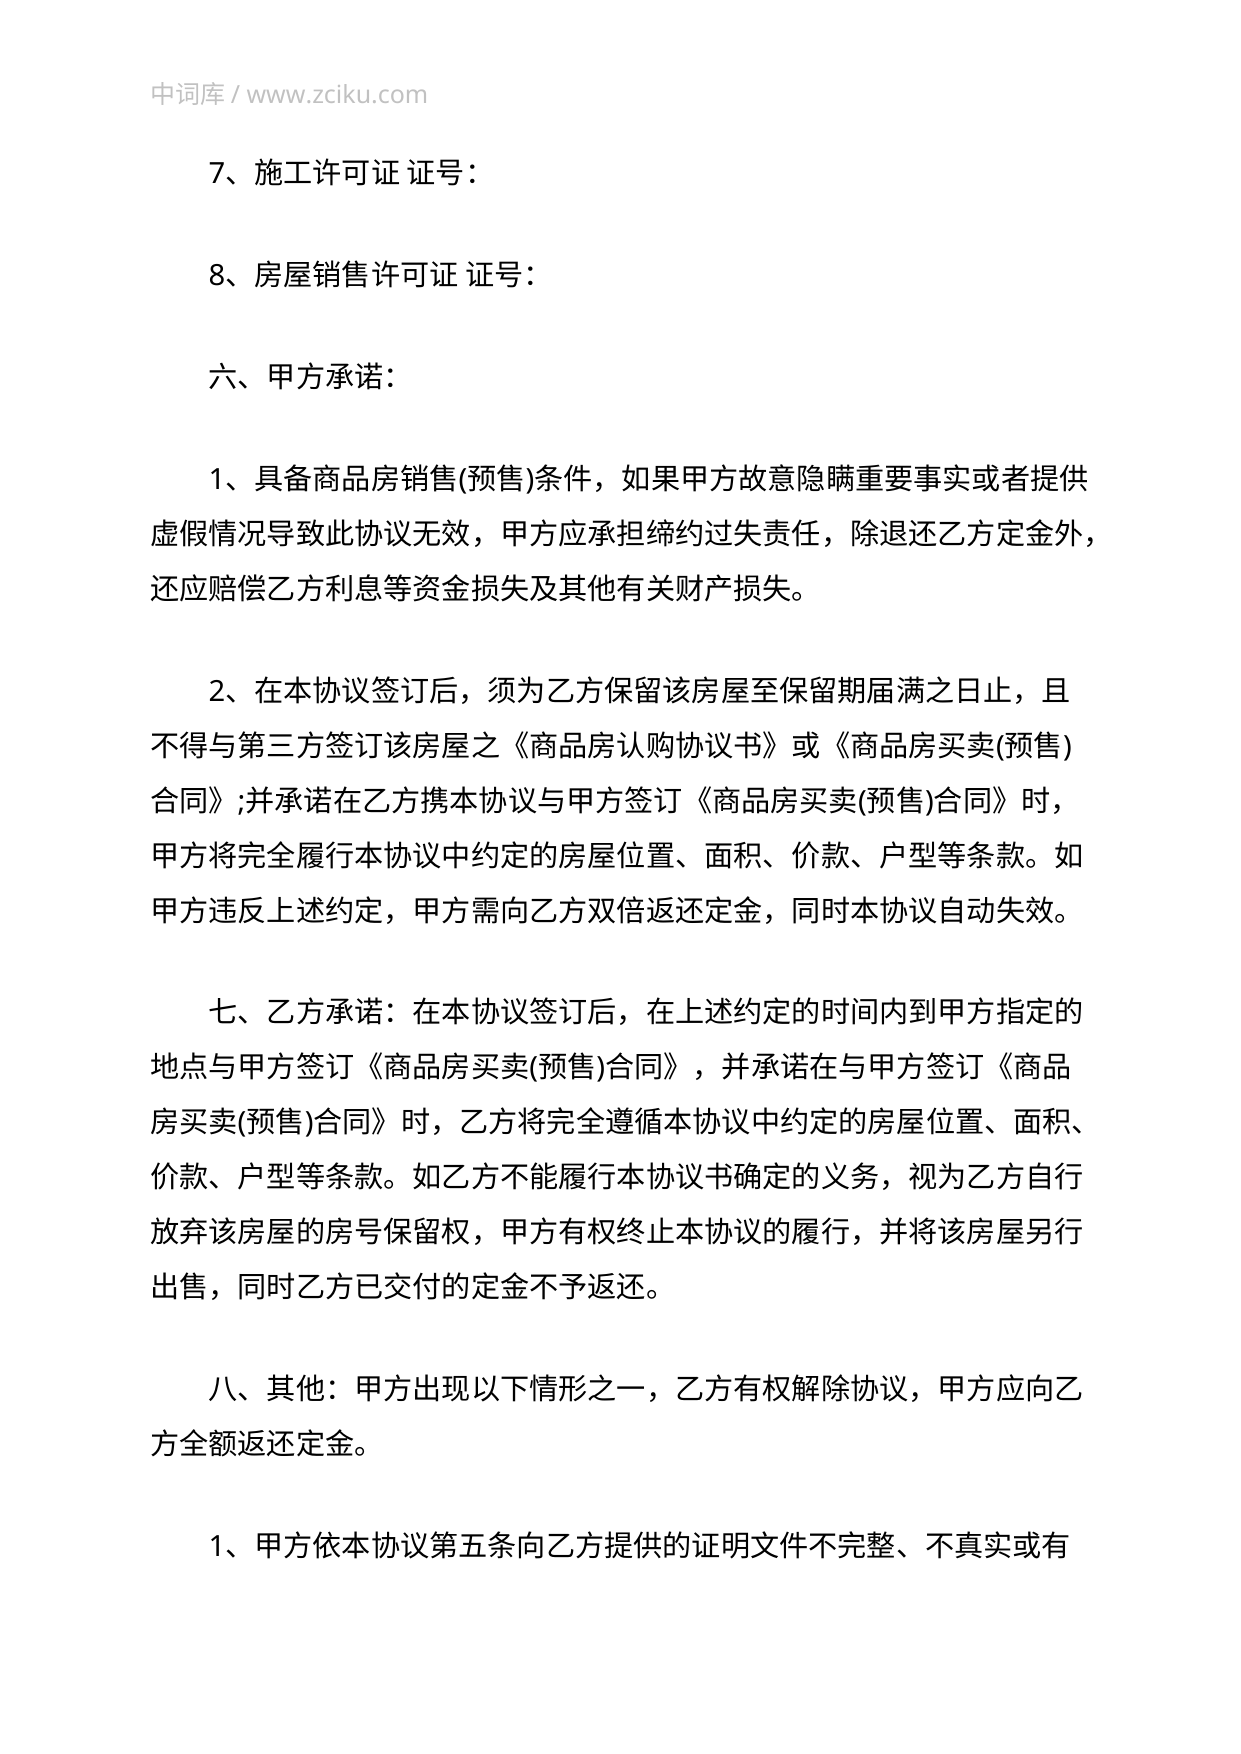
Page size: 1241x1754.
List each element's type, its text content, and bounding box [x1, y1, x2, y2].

text 7、施工许可证 证号： [150, 150, 1090, 192]
text 8、房屋销售许可证 证号： [150, 252, 1090, 294]
text 六、甲方承诺： [150, 354, 1090, 396]
text 2、在本协议签订后，须为乙方保留该房屋至保留期届满之日止，且不得与第三方签订该房屋之《商品房认购协议书》或《商品房买卖(预售)合同》;并承诺在乙方携本协议与甲方签订《商品房买卖(预售)合同》时，甲方将完全履行本协议中约定的房屋位置、面积、价款、户型等条款。如甲方违反上述约定，甲方需向乙方双倍返还定金，同时本协议自动失效。 [150, 667, 1090, 929]
text 七、乙方承诺：在本协议签订后，在上述约定的时间内到甲方指定的地点与甲方签订《商品房买卖(预售)合同》，并承诺在与甲方签订《商品房买卖(预售)合同》时，乙方将完全遵循本协议中约定的房屋位置、面积、价款、户型等条款。如乙方不能履行本协议书确定的义务，视为乙方自行放弃该房屋的房号保留权，甲方有权终止本协议的履行，并将该房屋另行出售，同时乙方已交付的定金不予返还。 [150, 989, 1090, 1306]
text 1、具备商品房销售(预售)条件，如果甲方故意隐瞒重要事实或者提供虚假情况导致此协议无效，甲方应承担缔约过失责任，除退还乙方定金外，还应赔偿乙方利息等资金损失及其他有关财产损失。 [150, 456, 1090, 608]
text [150, 1522, 1090, 1564]
text 八、其他：甲方出现以下情形之一，乙方有权解除协议，甲方应向乙方全额返还定金。 [150, 1366, 1090, 1463]
